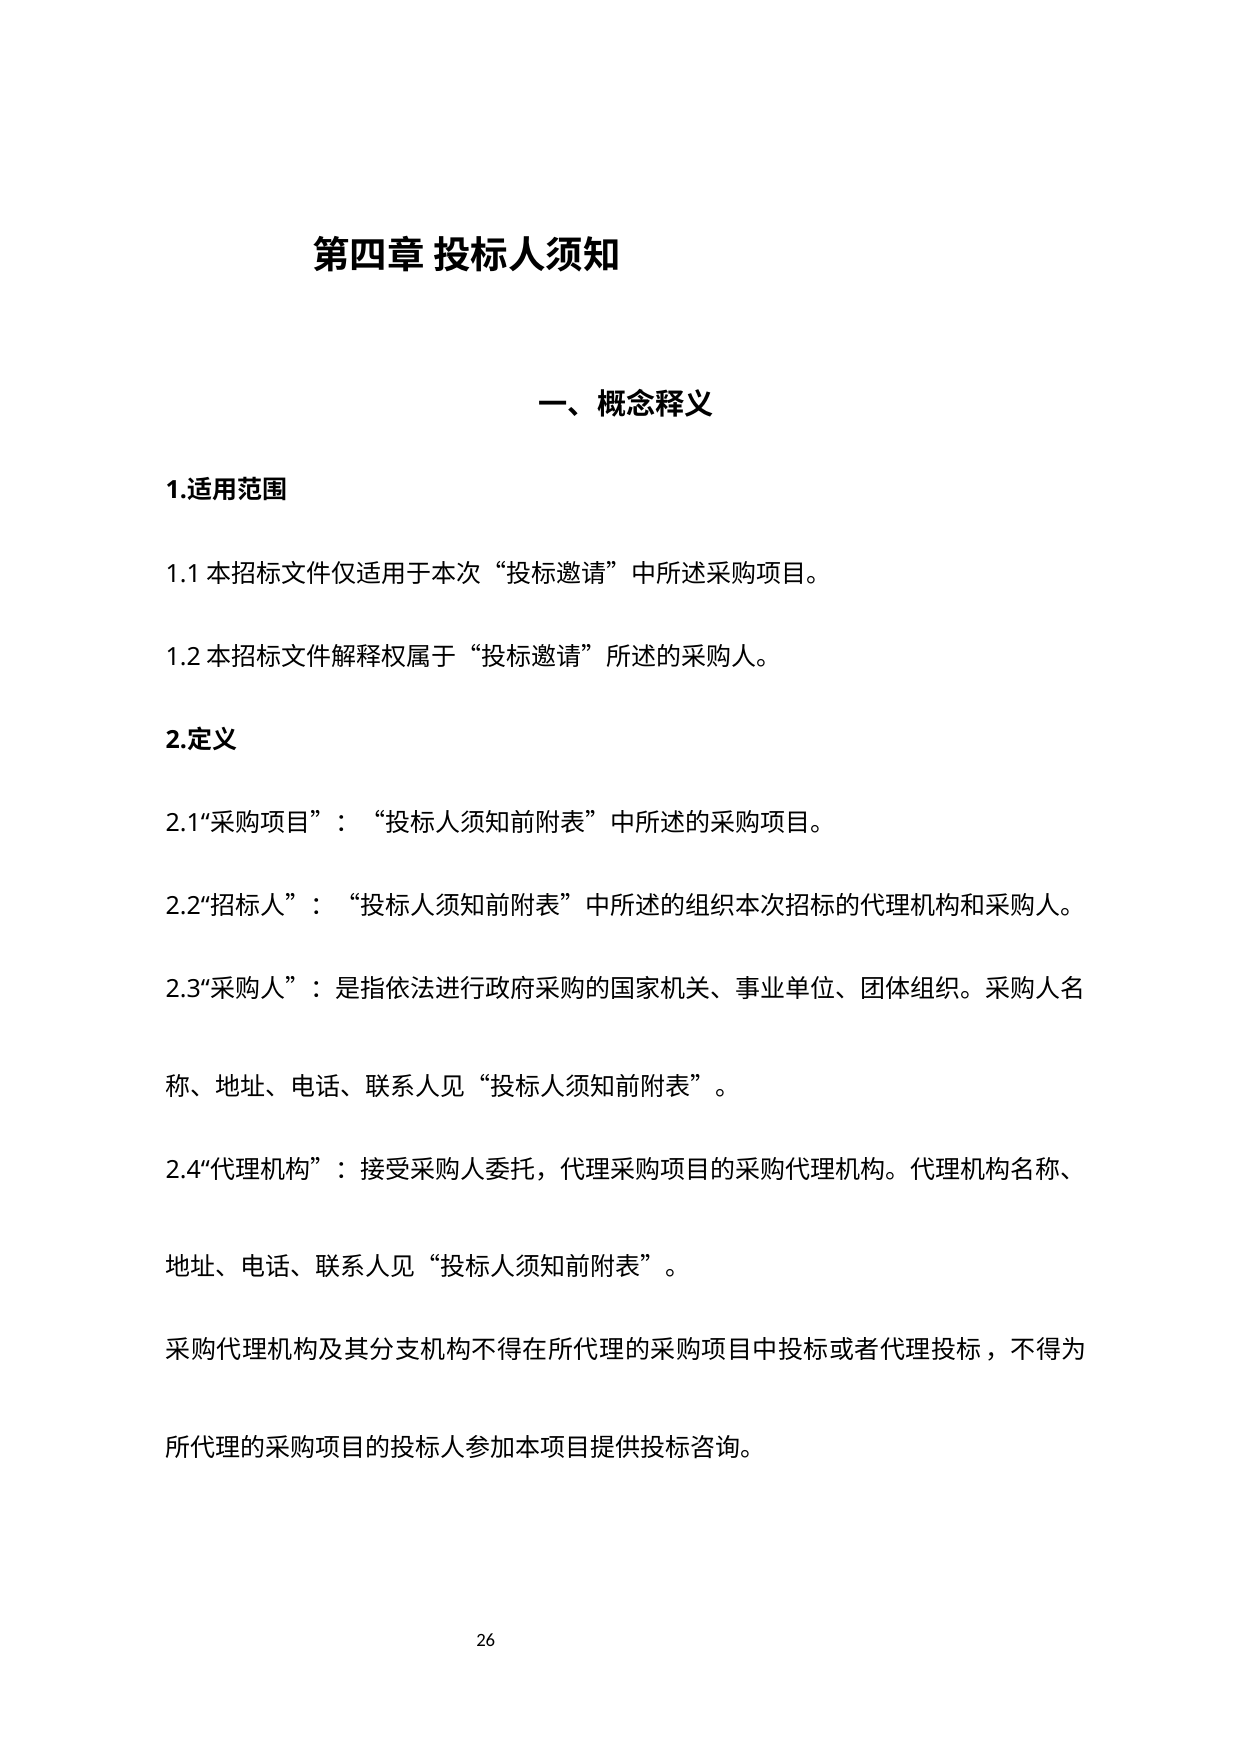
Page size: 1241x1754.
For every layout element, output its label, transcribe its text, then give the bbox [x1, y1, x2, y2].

text 1.2本招标文件解释权属于“投标邀请”所述的采购人。 [165, 622, 1087, 687]
text 2.3“采购人”：是指依法进行政府采购的国家机关、事业单位、团体组织。采购人名称、地址、电话、联系人见“投标人须知前附表”。 [165, 954, 1087, 1117]
text 2.2“招标人”：“投标人须知前附表”中所述的组织本次招标的代理机构和采购人。 [165, 871, 1087, 936]
text 2.定义 [165, 705, 1087, 770]
text 一、概念释义 [165, 369, 1087, 434]
text 2.4“代理机构”：接受采购人委托，代理采购项目的采购代理机构。代理机构名称、地址、电话、联系人见“投标人须知前附表”。 [165, 1135, 1087, 1297]
text 1.适用范围 [165, 456, 1087, 521]
text 2.1“采购项目”：“投标人须知前附表”中所述的采购项目。 [165, 788, 1087, 853]
text 采购代理机构及其分支机构不得在所代理的采购项目中投标或者代理投标，不得为所代理的采购项目的投标人参加本项目提供投标咨询。 [165, 1316, 1087, 1478]
text 1.1本招标文件仅适用于本次“投标邀请”中所述采购项目。 [165, 539, 1087, 604]
text 第四章 投标人须知 [165, 219, 1087, 284]
